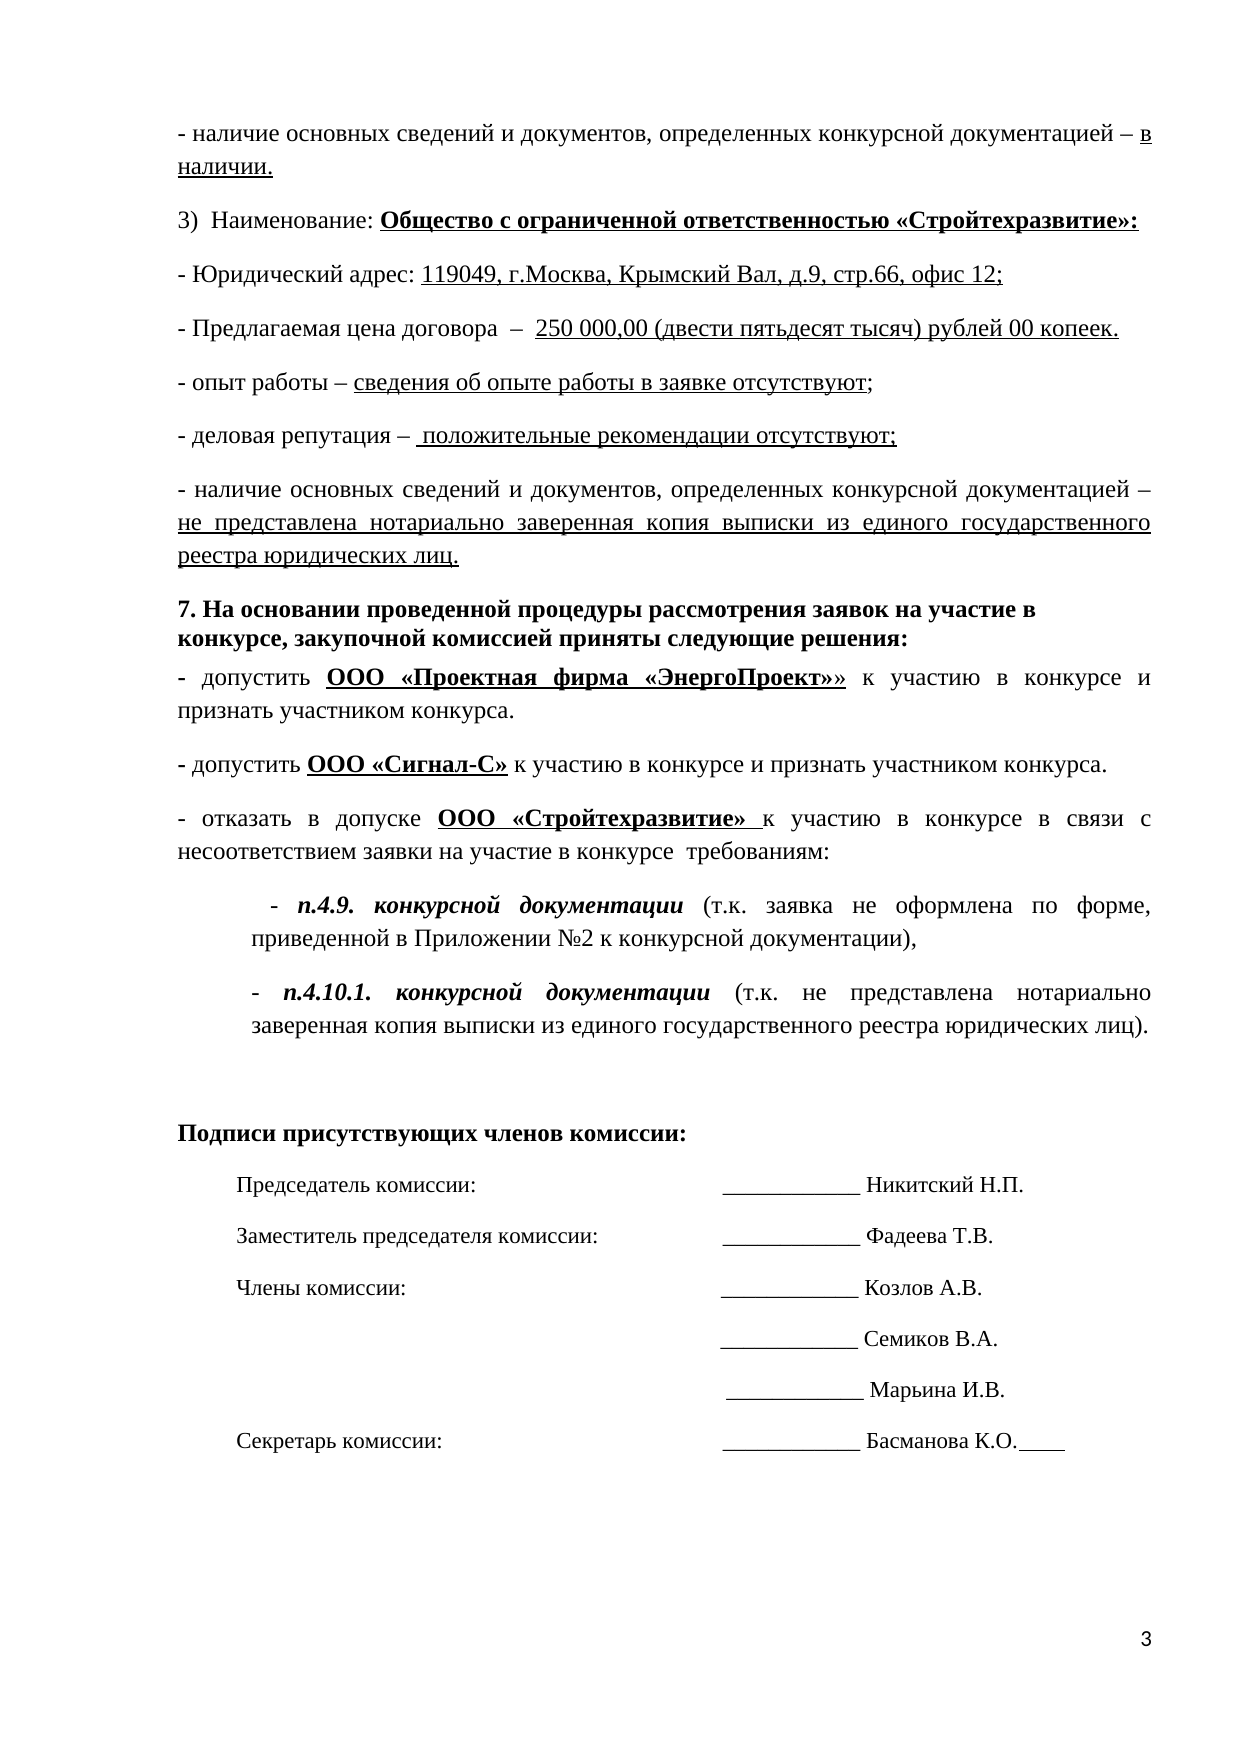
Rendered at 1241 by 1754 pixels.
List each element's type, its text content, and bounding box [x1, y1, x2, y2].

text Председатель комиссии: ____________ Никитский Н.П. [177, 1171, 1152, 1198]
text - Предлагаемая цена договора – 250 000,00 (двести пятьдесят тысяч) рублей 00 копеек. [177, 313, 1152, 341]
text - отказать в допуске ООО «Стройтехразвитие» к участию в конкурсе в связи с несоответствием заявки на участие в конкурсе требованиям: [177, 803, 1152, 865]
text - допустить ООО «Проектная фирма «ЭнергоПроект»» к участию в конкурсе и признать участником конкурса. [177, 662, 1152, 724]
text - наличие основных сведений и документов, определенных конкурсной документацией – в наличии. [177, 118, 1152, 180]
text 7. На основании проведенной процедуры рассмотрения заявок на участие в конкурсе, закупочной комиссией приняты следующие решения: [177, 594, 1152, 652]
text Секретарь комиссии: ____________ Басманова К.О. [177, 1427, 1152, 1453]
text ____________ Марьина И.В. [177, 1376, 1152, 1402]
text - допустить ООО «Сигнал-С» к участию в конкурсе и признать участником конкурса. [177, 749, 1152, 778]
text - п.4.9. конкурсной документации (т.к. заявка не оформлена по форме, приведенной в Приложении №2 к конкурсной документации), [251, 890, 1152, 952]
text - п.4.10.1. конкурсной документации (т.к. не представлена нотариально заверенная копия выписки из единого государственного реестра юридических лиц). [251, 977, 1152, 1039]
text - опыт работы – сведения об опыте работы в заявке отсутствуют; [177, 367, 1152, 395]
text - Юридический адрес: 119049, г.Москва, Крымский Вал, д.9, стр.66, офис 12; [177, 259, 1152, 288]
text ____________ Семиков В.А. [177, 1324, 1152, 1351]
text - наличие основных сведений и документов, определенных конкурсной документацией – не представлена нотариально заверенная копия выписки из единого государственного реестра юридических лиц. [177, 474, 1152, 569]
text Заместитель председателя комиссии: ____________ Фадеева Т.В. [177, 1222, 1152, 1249]
text Подписи присутствующих членов комиссии: [177, 1118, 1152, 1146]
text Члены комиссии: ____________ Козлов А.В. [177, 1273, 1152, 1300]
text 3) Наименование: Общество с ограниченной ответственностью «Стройтехразвитие»: [177, 205, 1152, 234]
text - деловая репутация – положительные рекомендации отсутствуют; [177, 420, 1152, 449]
